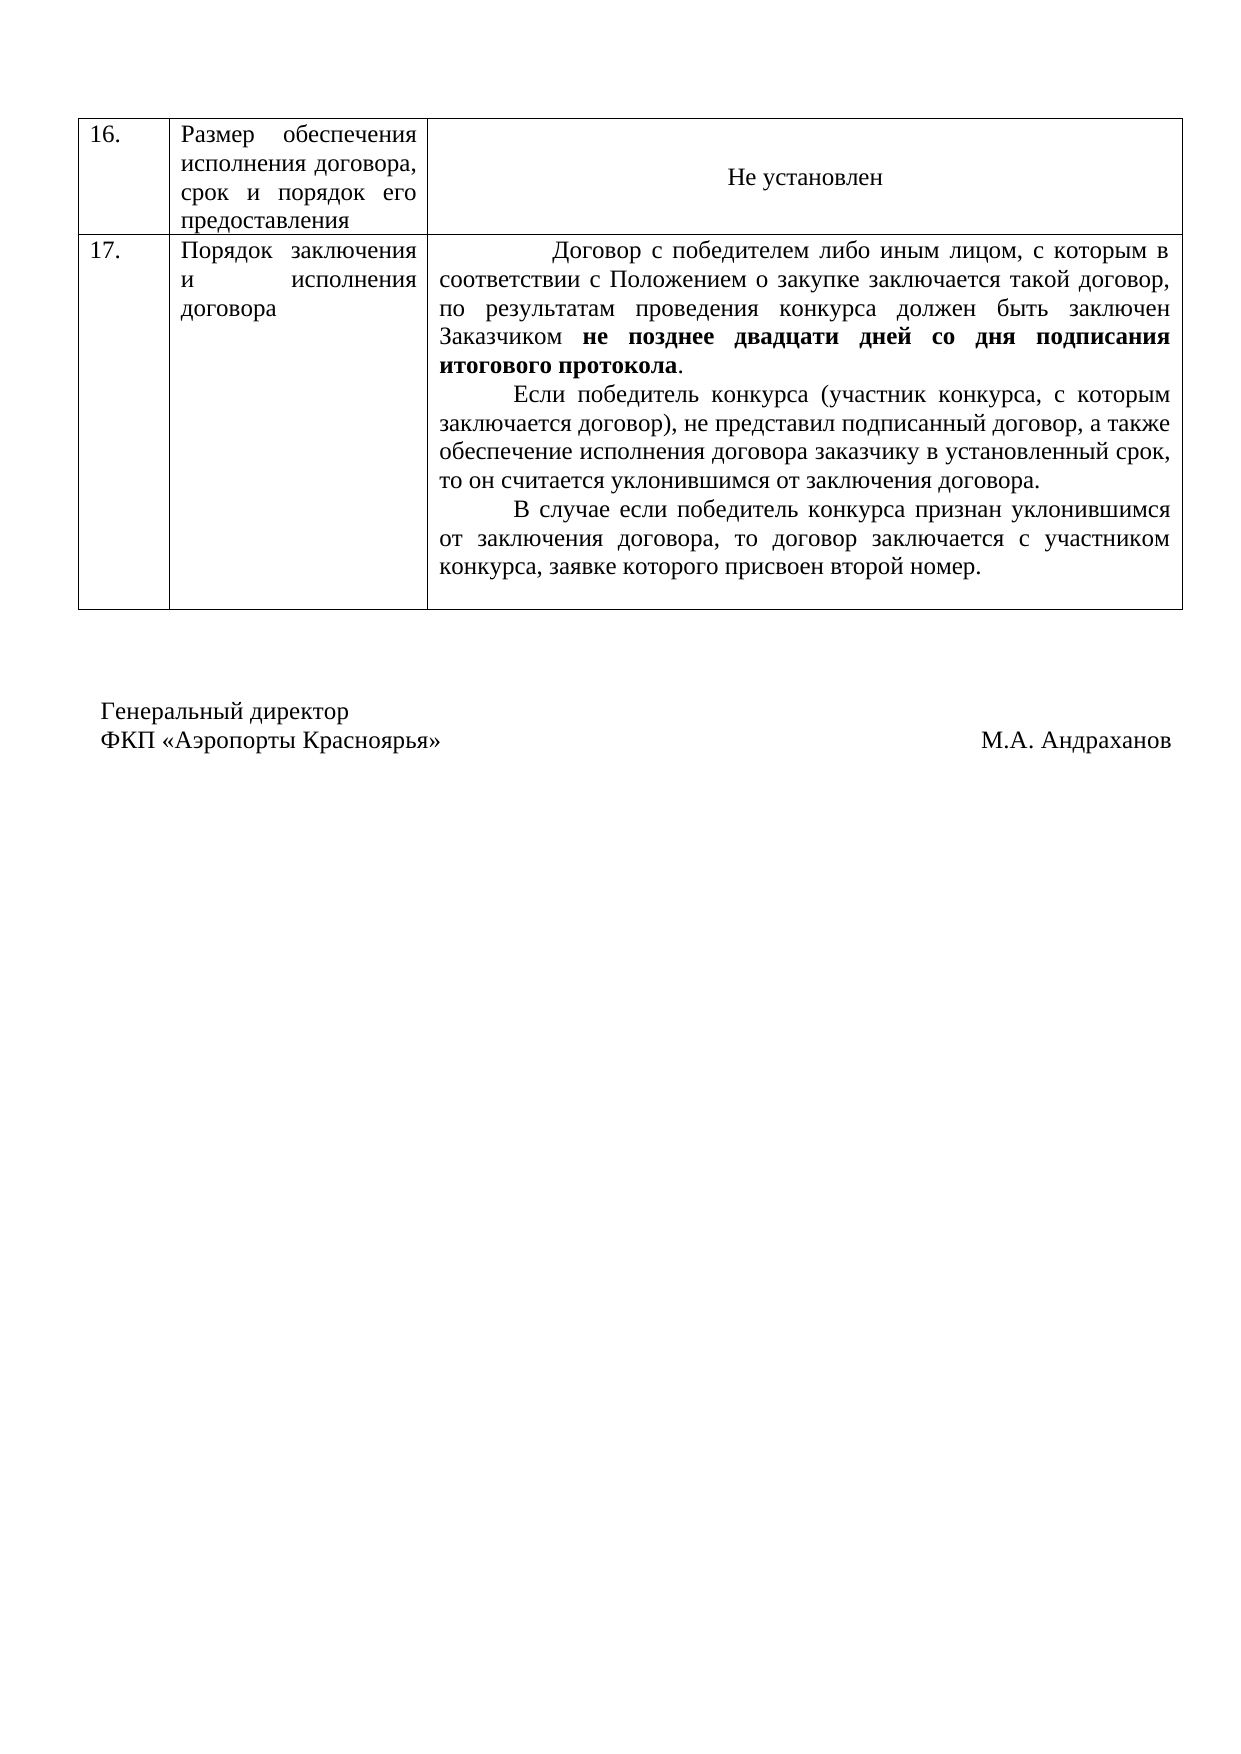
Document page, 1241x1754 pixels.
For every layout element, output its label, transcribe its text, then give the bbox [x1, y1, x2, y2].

table_cell Порядок заключения и исполнения договора [170, 235, 427, 609]
table_cell 17. [79, 235, 169, 609]
table_cell Не установлен [428, 119, 1182, 234]
table_cell Размер обеспечения исполнения договора, срок и порядок его предоставления [170, 119, 427, 234]
table_cell 16. [79, 119, 169, 234]
text ФКП «Аэропорты Красноярья» М.А. Андраханов [100, 725, 1181, 754]
table_cell Договор с победителем либо иным лицом, с которым в соответствии с Положением о закупке заключается такой договор, по результатам проведения конкурса должен быть заключен Заказчиком не позднее двадцати дней со дня подписания итогового протокола. Если победитель конкурса (участник конкурса, с которым заключается договор), не представил подписанный договор, а также обеспечение исполнения договора заказчику в установленный срок, то он считается уклонившимся от заключения договора. В случае если победитель конкурса признан уклонившимся от заключения договора, то договор заключается с участником конкурса, заявке которого присвоен второй номер. [428, 235, 1182, 609]
text Генеральный директор [100, 696, 1181, 725]
